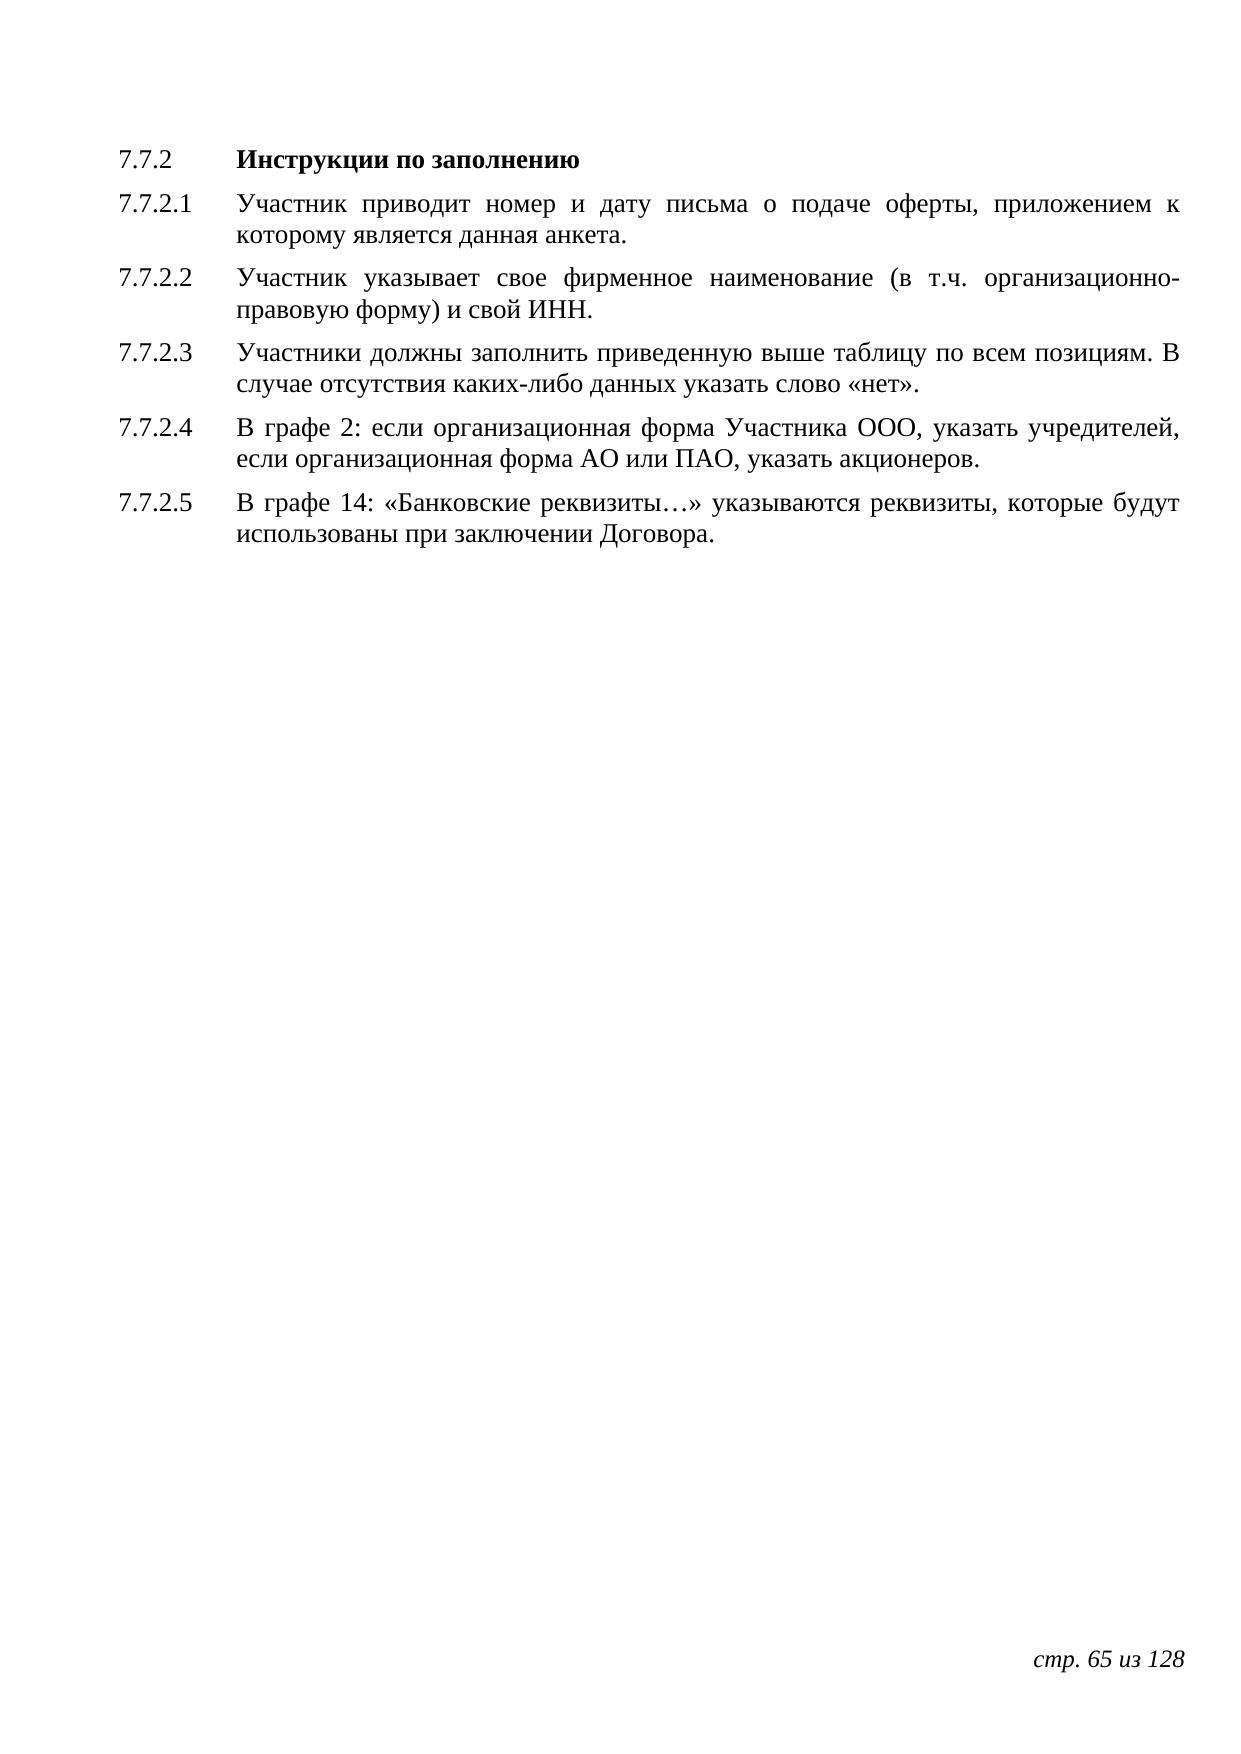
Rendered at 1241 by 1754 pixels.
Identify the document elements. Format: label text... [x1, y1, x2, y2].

text В графе 2: если организационная форма Участника ООО, указать учредителей, если организационная форма АО или ПАО, указать акционеров. [118, 411, 1181, 473]
text В графе 14: «Банковские реквизиты…» указываются реквизиты, которые будут использованы при заключении Договора. [118, 486, 1181, 548]
text Участники должны заполнить приведенную выше таблицу по всем позициям. В случае отсутствия каких-либо данных указать слово «нет». [118, 336, 1181, 399]
text Инструкции по заполнению [118, 143, 1181, 174]
text Участник приводит номер и дату письма о подаче оферты, приложением к которому является данная анкета. [118, 187, 1181, 249]
text Участник указывает свое фирменное наименование (в т.ч. организационно-правовую форму) и свой ИНН. [118, 262, 1181, 324]
